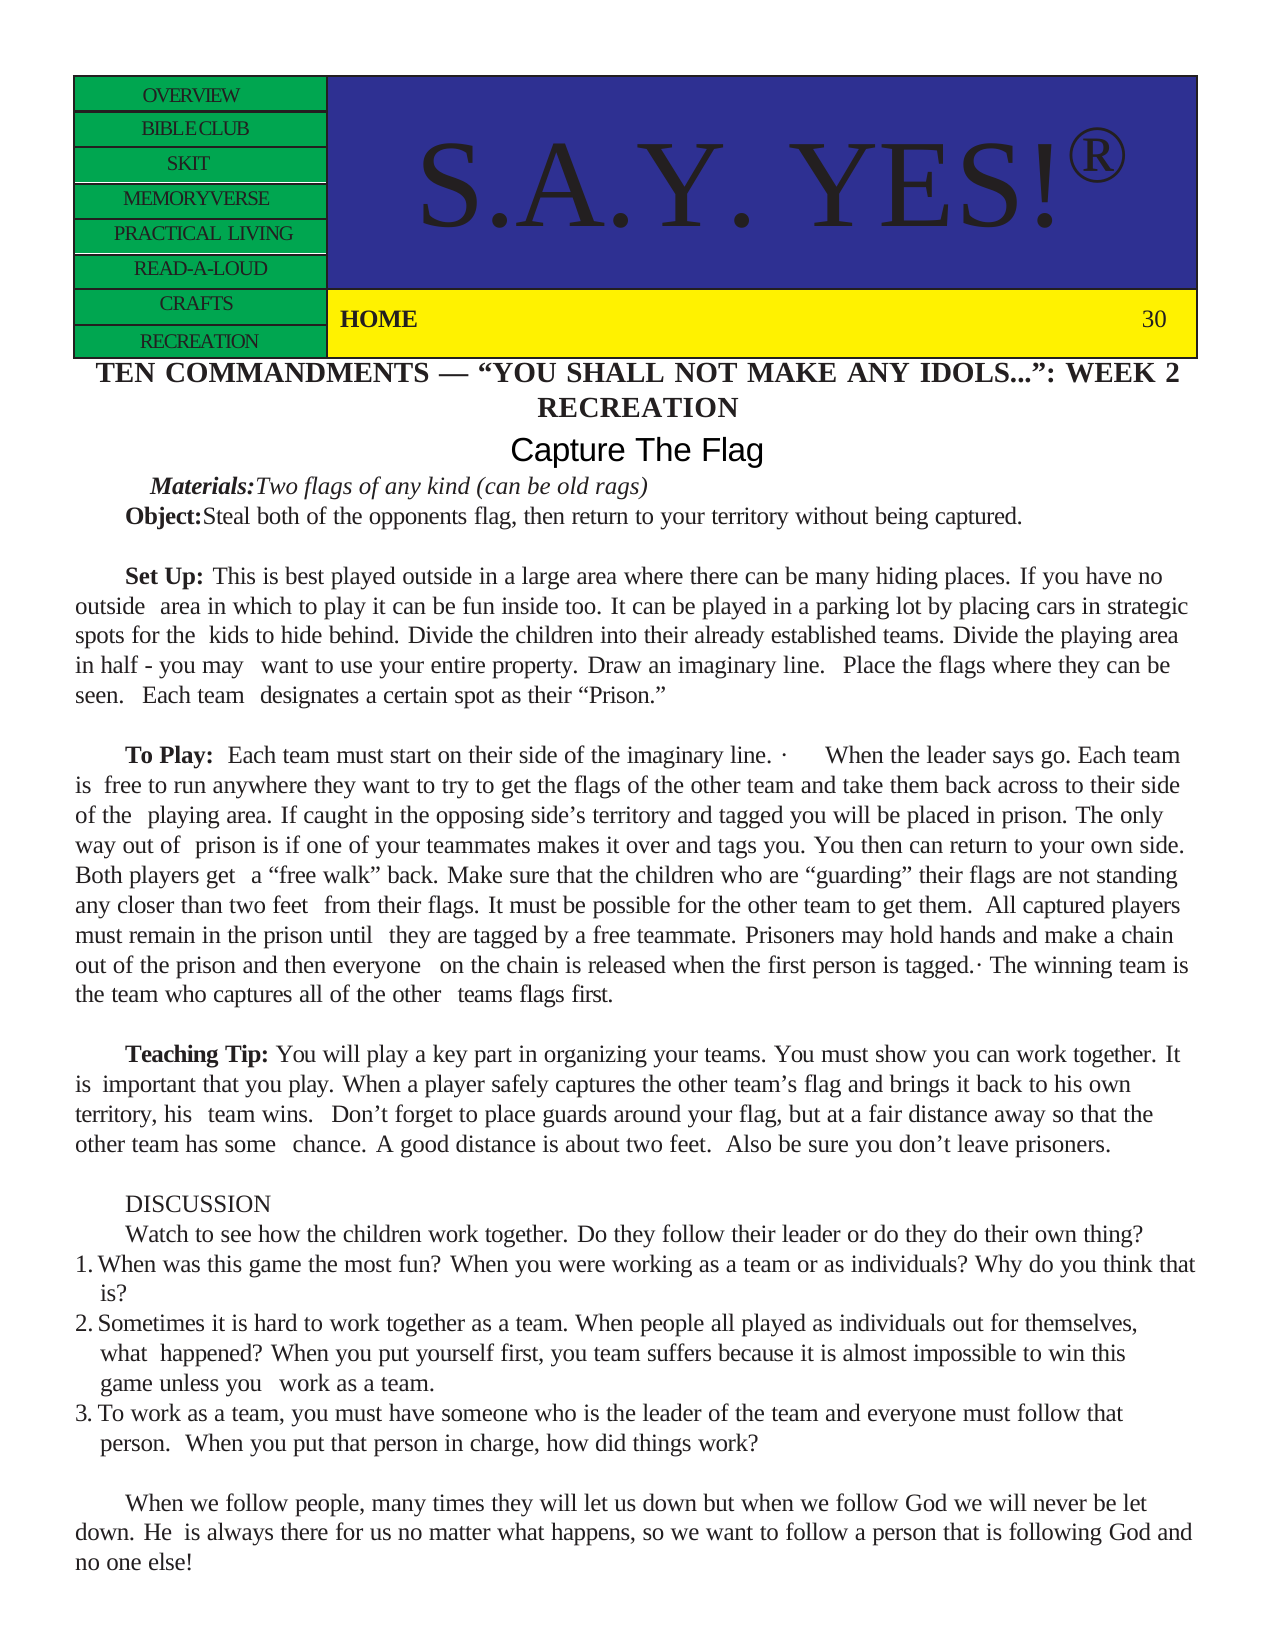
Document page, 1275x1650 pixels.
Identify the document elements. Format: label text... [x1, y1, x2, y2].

table_cell MEMORYVERSE [75, 185, 326, 218]
table_cell BIBLECLUB [75, 113, 326, 146]
table_cell RECREATION [75, 326, 326, 357]
text Watch to see how the children work together. Do they follow their leader or do they do their own thing? [125, 1219, 1210, 1248]
table_cell READ-A-LOUD [75, 256, 326, 288]
list Sometimes it is hard to work together as a team. When people all played as individuals out for themselves, what happened? When you put yourself first, you team suffers because it is almost impossible to win this game unless you work as a team. [75, 1308, 1181, 1397]
text DISCUSSION [125, 1189, 1210, 1218]
list When was this game the most fun? When you were working as a team or as individuals? Why do you think that is? [75, 1249, 1210, 1307]
table_cell PRACTICAL LIVING [75, 220, 326, 253]
table_cell SKIT [75, 148, 326, 182]
subtitle TEN COMMANDMENTS — “YOU SHALL NOT MAKE ANY IDOLS...”: WEEK 2 [77, 359, 1198, 389]
table_cell CRAFTS [75, 290, 326, 324]
text Materials:Two flags of any kind (can be old rags) [150, 471, 1210, 499]
table_cell HOME 30 [328, 290, 1196, 357]
text To Play: Each team must start on their side of the imaginary line. · When the leader says go. Each team is free to run anywhere they want to try to get the flags of the other team and take them back across to their side of the playing area. If caught in the opposing side’s territory and tagged you will be placed in prison. The only way out of prison is if one of your teammates makes it over and tags you. You then can return to your own side. Both players get a “free walk” back. Make sure that the children who are “guarding” their flags are not standing any closer than two feet from their flags. It must be possible for the other team to get them. All captured players must remain in the prison until they are tagged by a free teammate. Prisoners may hold hands and make a chain out of the prison and then everyone on the chain is released when the first person is tagged.· The winning team is the team who captures all of the other teams flags first. [75, 740, 1191, 1008]
text Object:Steal both of the opponents flag, then return to your territory without being captured. [125, 501, 1210, 529]
text Teaching Tip: You will play a key part in organizing your teams. You must show you can work together. It is important that you play. When a player safely captures the other team’s flag and brings it back to his own territory, his team wins. Don’t forget to place guards around your flag, but at a fair distance away so that the other team has some chance. A good distance is about two feet. Also be sure you don’t leave prisoners. [75, 1039, 1191, 1158]
table_header OVERVIEW [75, 77, 326, 110]
table_header S.A.Y. YES!® [328, 77, 1196, 288]
text When we follow people, many times they will let us down but when we follow God we will never be let down. He is always there for us no matter what happens, so we want to follow a person that is following God and no one else! [75, 1488, 1198, 1576]
list To work as a team, you must have someone who is the leader of the team and everyone must follow that person. When you put that person in charge, how did things work? [75, 1398, 1153, 1456]
text Capture The Flag [99, 430, 1176, 468]
text Set Up: This is best played outside in a large area where there can be many hiding places. If you have no outside area in which to play it can be fun inside too. It can be played in a parking lot by placing cars in strategic spots for the kids to hide behind. Divide the children into their already established teams. Divide the playing area in half - you may want to use your entire property. Draw an imaginary line. Place the flags where they can be seen. Each team designates a certain spot as their “Prison.” [75, 561, 1198, 709]
text RECREATION [77, 390, 1199, 424]
